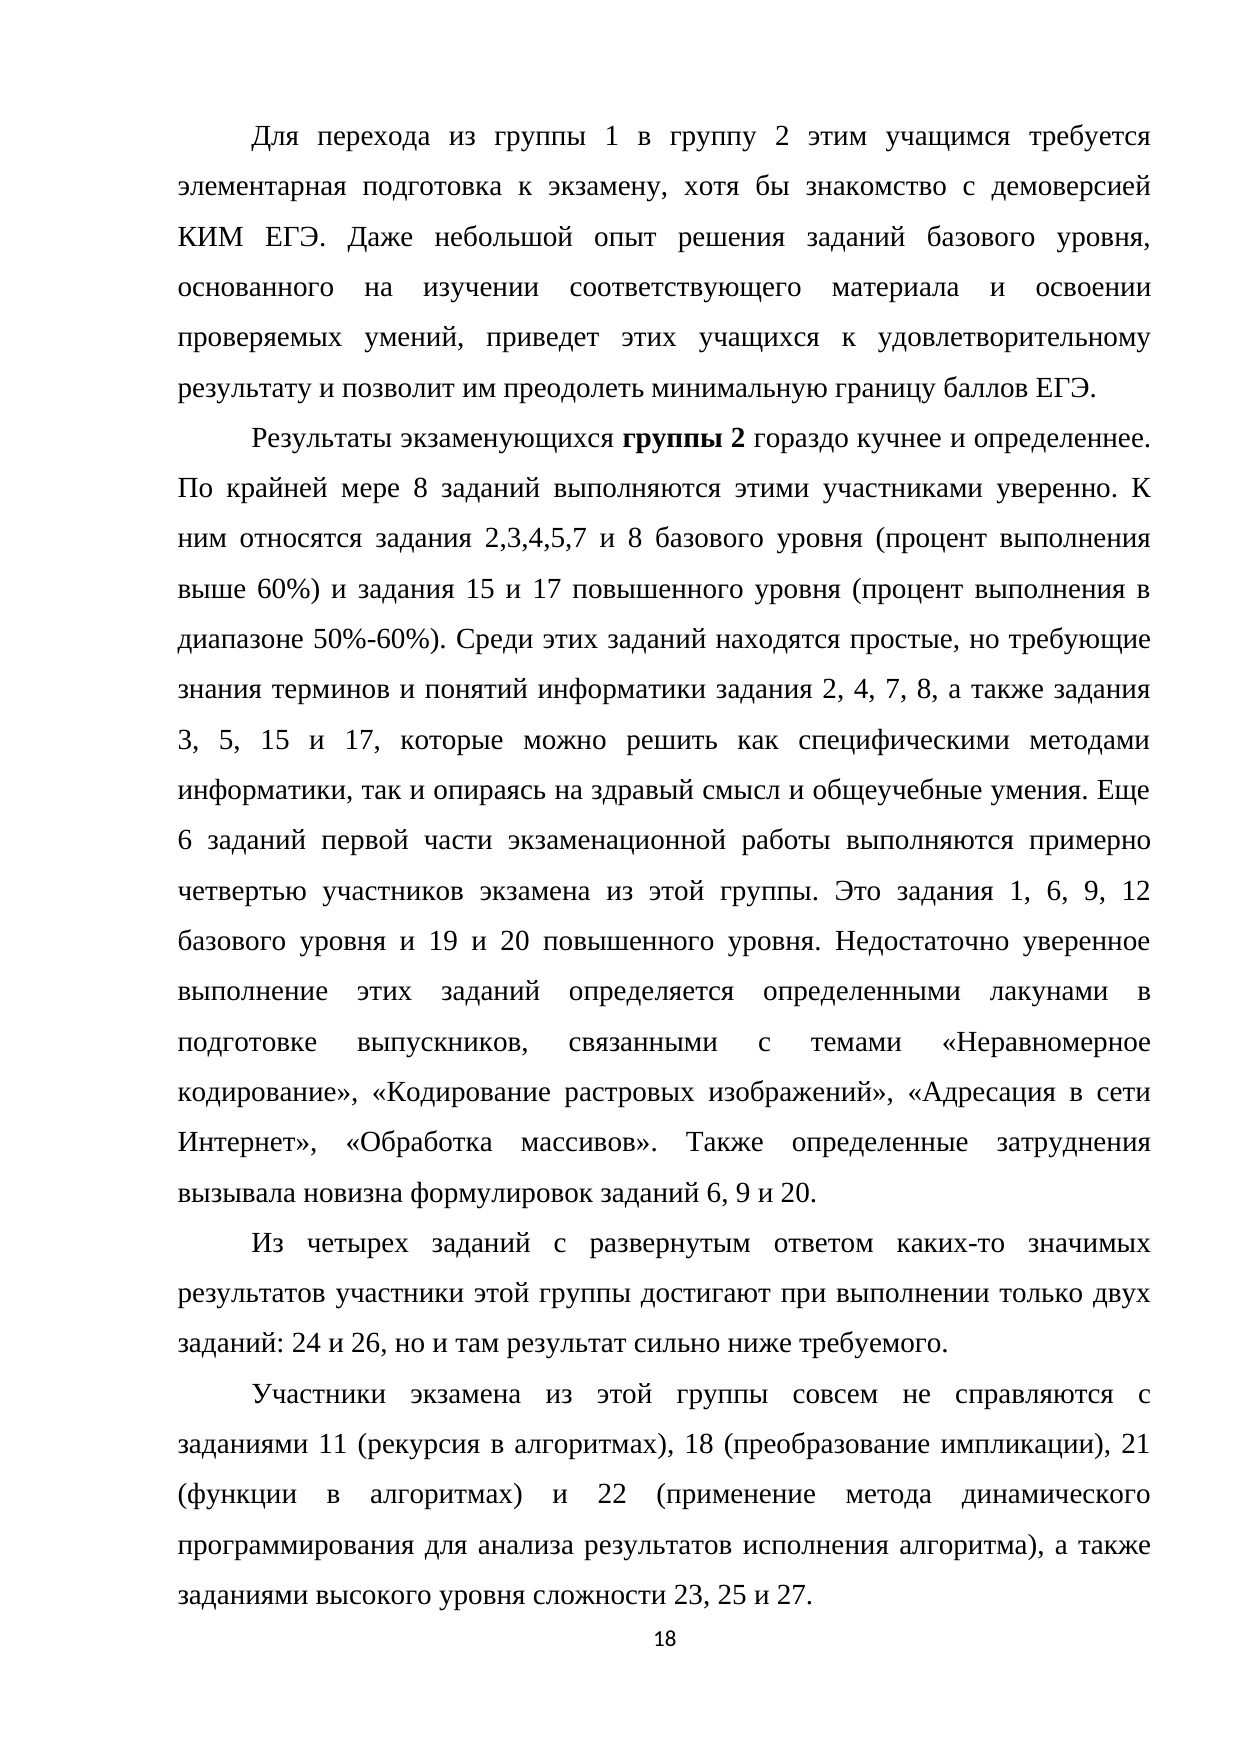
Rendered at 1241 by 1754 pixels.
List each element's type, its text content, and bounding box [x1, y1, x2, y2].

text Из четырех заданий с развернутым ответом каких-то значимых результатов участники этой группы достигают при выполнении только двух заданий: 24 и 26, но и там результат сильно ниже требуемого. [177, 1225, 1152, 1359]
text Участники экзамена из этой группы совсем не справляются с заданиями 11 (рекурсия в алгоритмах), 18 (преобразование импликации), 21 (функции в алгоритмах) и 22 (применение метода динамического программирования для анализа результатов исполнения алгоритма), а также заданиями высокого уровня сложности 23, 25 и 27. [177, 1376, 1152, 1611]
text Для перехода из группы 1 в группу 2 этим учащимся требуется элементарная подготовка к экзамену, хотя бы знакомство с демоверсией КИМ ЕГЭ. Даже небольшой опыт решения заданий базового уровня, основанного на изучении соответствующего материала и освоении проверяемых умений, приведет этих учащихся к удовлетворительному результату и позволит им преодолеть минимальную границу баллов ЕГЭ. [177, 118, 1152, 403]
text Результаты экзаменующихся группы 2 гораздо кучнее и определеннее. По крайней мере 8 заданий выполняются этими участниками уверенно. К ним относятся задания 2,3,4,5,7 и 8 базового уровня (процент выполнения выше 60%) и задания 15 и 17 повышенного уровня (процент выполнения в диапазоне 50%-60%). Среди этих заданий находятся простые, но требующие знания терминов и понятий информатики задания 2, 4, 7, 8, а также задания 3, 5, 15 и 17, которые можно решить как специфическими методами информатики, так и опираясь на здравый смысл и общеучебные умения. Еще 6 заданий первой части экзаменационной работы выполняются примерно четвертью участников экзамена из этой группы. Это задания 1, 6, 9, 12 базового уровня и 19 и 20 повышенного уровня. Недостаточно уверенное выполнение этих заданий определяется определенными лакунами в подготовке выпускников, связанными с темами «Неравномерное кодирование», «Кодирование растровых изображений», «Адресация в сети Интернет», «Обработка массивов». Также определенные затруднения вызывала новизна формулировок заданий 6, 9 и 20. [177, 420, 1152, 1208]
